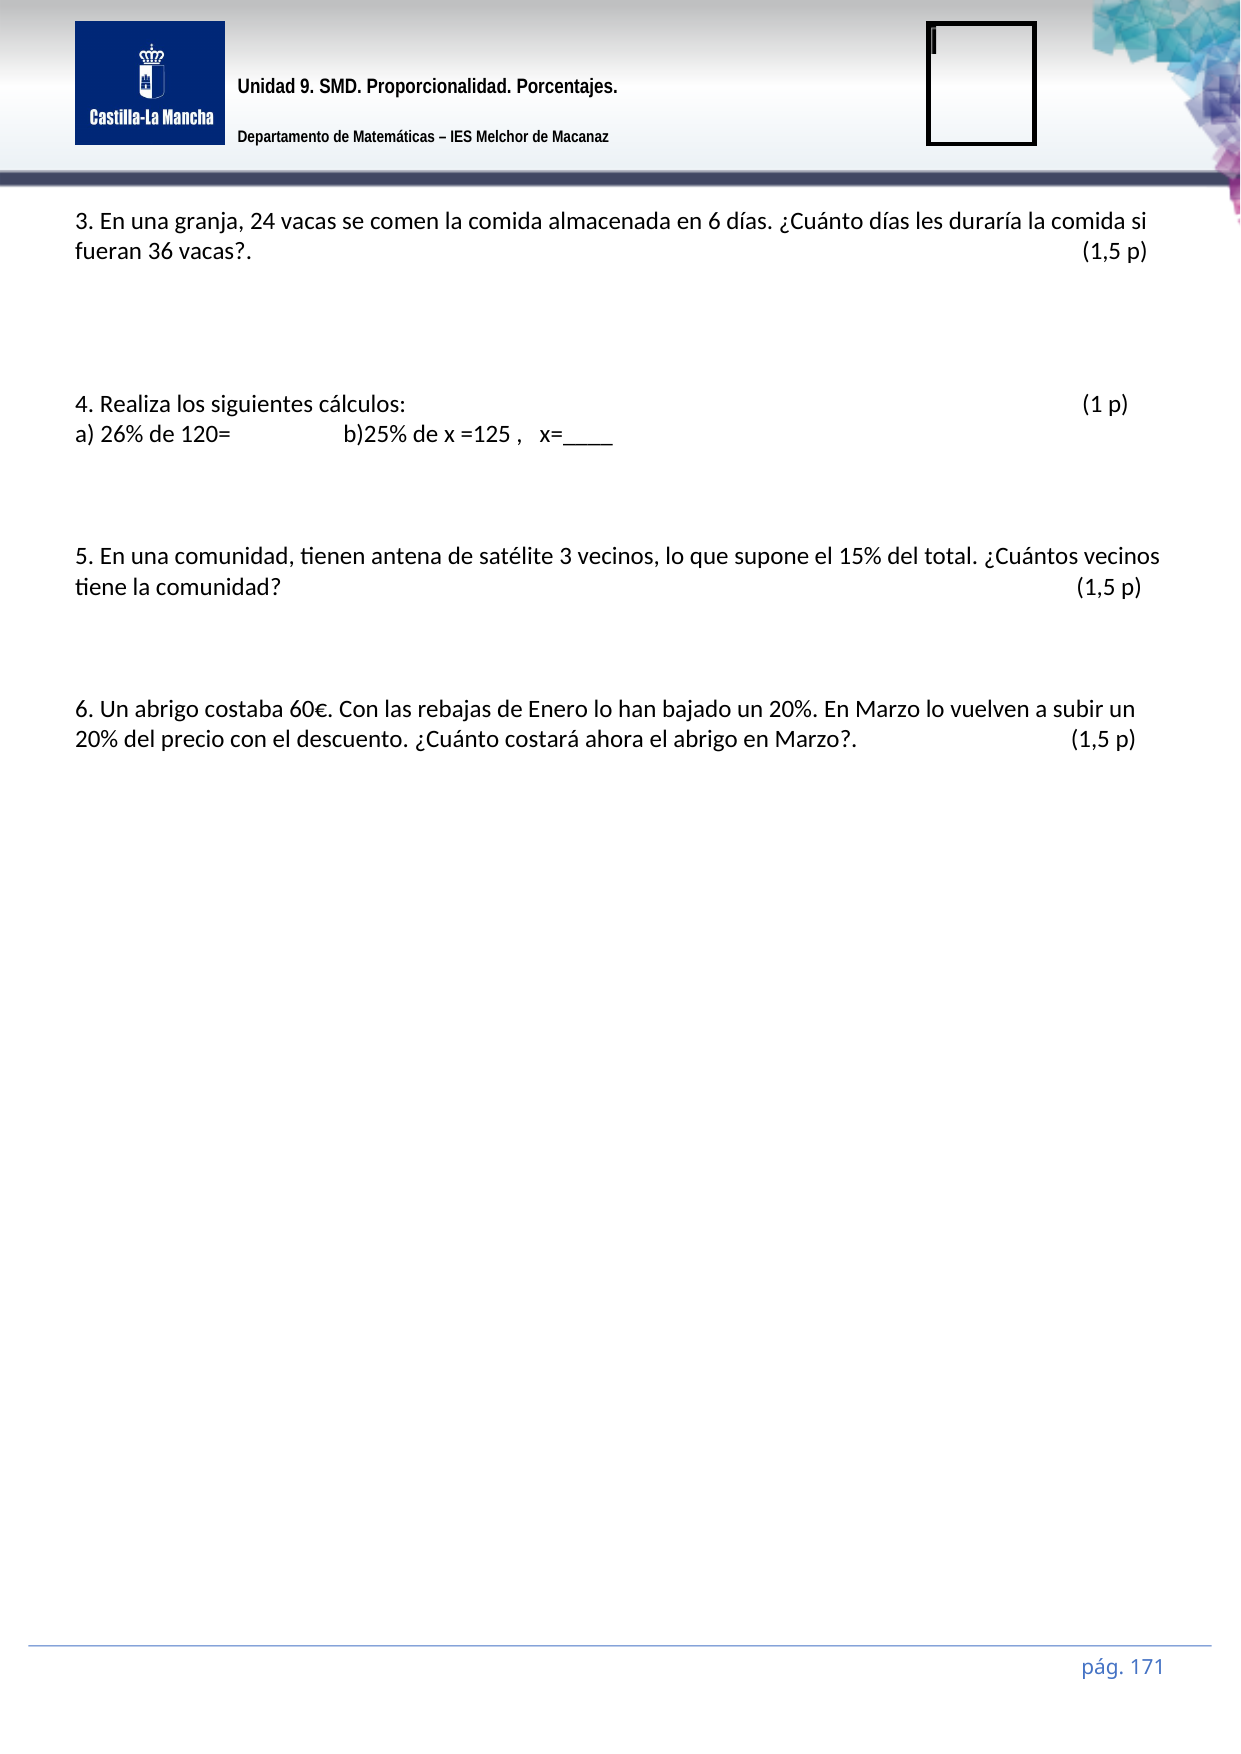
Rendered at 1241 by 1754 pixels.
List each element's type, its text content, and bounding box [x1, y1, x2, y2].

text 5. En una comunidad, tienen antena de satélite 3 vecinos, lo que supone el 15% del total. ¿Cuántos vecinos tiene la comunidad? (1,5 p) [75, 541, 1165, 602]
picture [0, 0, 1241, 269]
text a) 26% de 120= b)25% de x =125 , x=____ [75, 418, 1165, 449]
text 6. Un abrigo costaba 60€. Con las rebajas de Enero lo han bajado un 20%. En Marzo lo vuelven a subir un 20% del precio con el descuento. ¿Cuánto costará ahora el abrigo en Marzo?. (1,5 p) [75, 693, 1165, 754]
text 4. Realiza los siguientes cálculos: (1 p) [75, 388, 1165, 418]
text 3. En una granja, 24 vacas se comen la comida almacenada en 6 días. ¿Cuánto días les duraría la comida si fueran 36 vacas?. (1,5 p) [75, 205, 1165, 266]
